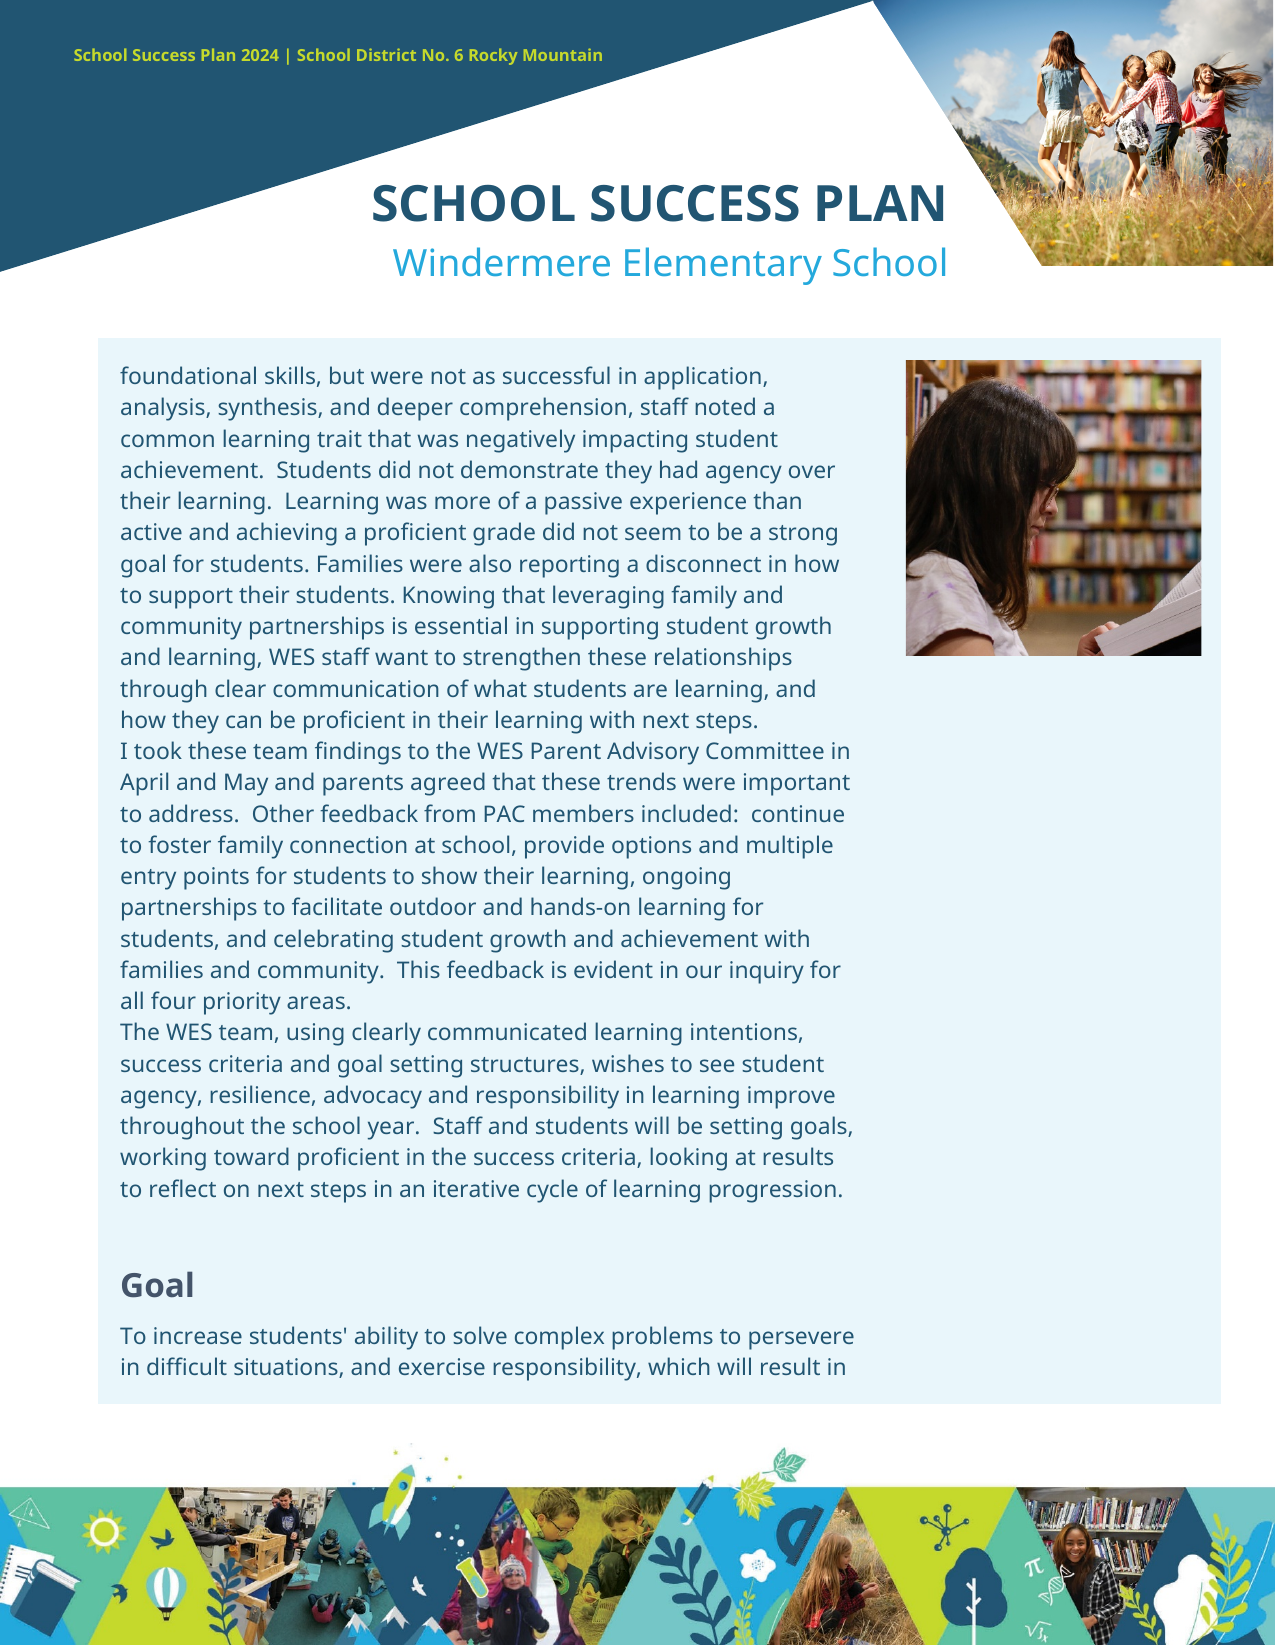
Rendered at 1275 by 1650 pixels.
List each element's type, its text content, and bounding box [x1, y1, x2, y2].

table_cell [883, 338, 1221, 1404]
picture [0, 1443, 1275, 1645]
picture [905, 360, 1202, 656]
picture [874, 0, 1274, 266]
